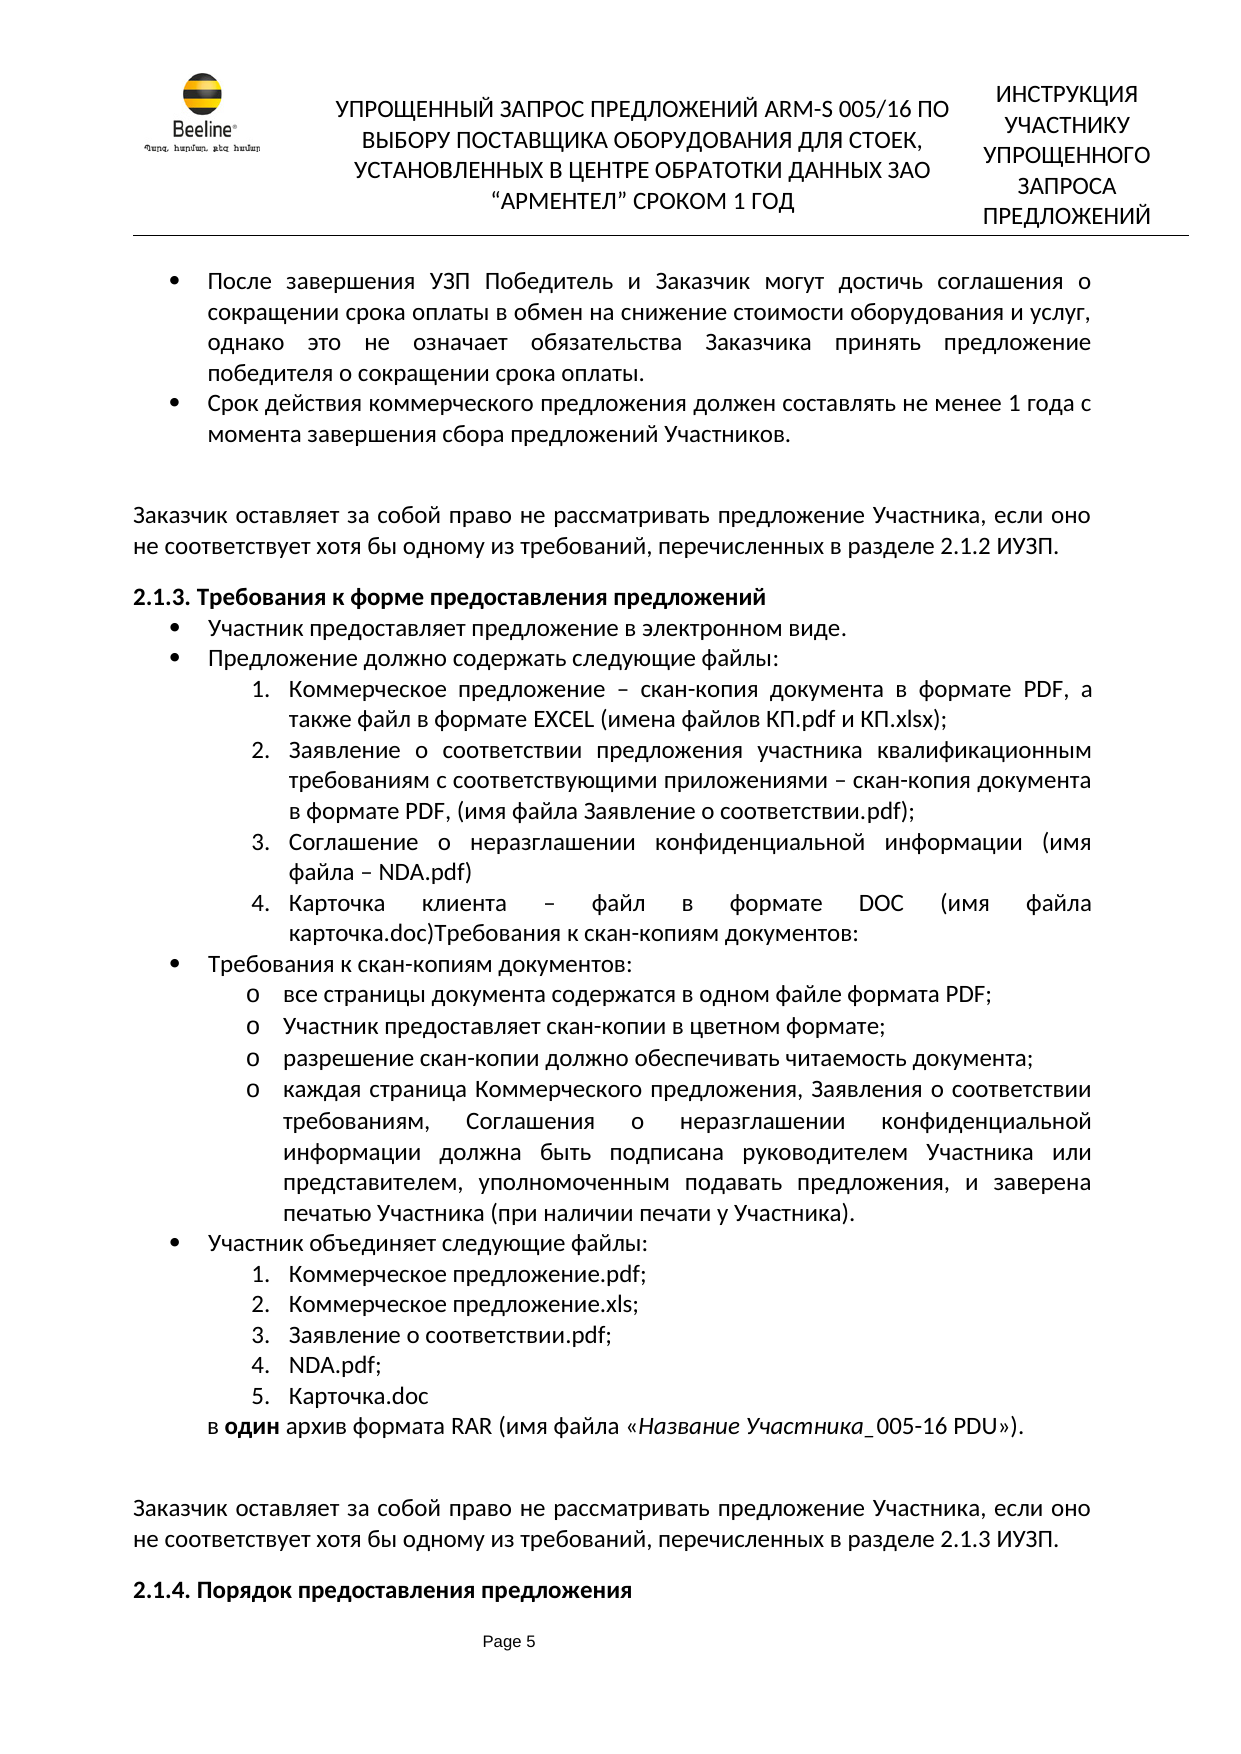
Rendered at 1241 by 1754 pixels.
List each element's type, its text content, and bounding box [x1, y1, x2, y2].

list После завершения УЗП Победитель и Заказчик могут достичь соглашения о сокращении срока оплаты в обмен на снижение стоимости оборудования и услуг, однако это не означает обязательства Заказчика принять предложение победителя о сокращении срока оплаты. [170, 265, 1092, 387]
list NDA.pdf; [251, 1349, 1092, 1380]
list Заявление о соответствии предложения участника квалификационным требованиям с соответствующими приложениями – скан-копия документа в формате PDF, (имя файла Заявление о соответствии.pdf); [251, 734, 1092, 826]
list все страницы документа содержатся в одном файле формата PDF; [245, 978, 1092, 1010]
text 2.1.4. Порядок предоставления предложения [133, 1574, 1092, 1605]
text Заказчик оставляет за собой право не рассматривать предложение Участника, если оно не соответствует хотя бы одному из требований, перечисленных в разделе 2.1.2 ИУЗП. [133, 499, 1092, 561]
list Участник объединяет следующие файлы: [170, 1227, 1092, 1258]
list Заявление о соответствии.pdf; [251, 1319, 1092, 1349]
text в один архив формата RAR (имя файла «Название Участника_005-16 PDU»). [133, 1411, 1092, 1441]
list Предложение должно содержать следующие файлы: [170, 642, 1092, 673]
list Карточка.doc [251, 1380, 1092, 1411]
list Участник предоставляет предложение в электронном виде. [170, 612, 1092, 642]
list Требования к скан-копиям документов: [170, 948, 1092, 978]
list разрешение скан-копии должно обеспечивать читаемость документа; [245, 1042, 1092, 1073]
list Карточка клиента – файл в формате DOC (имя файла карточка.doc)Требования к скан-копиям документов: [251, 887, 1092, 948]
picture [144, 73, 260, 152]
list Коммерческое предложение – скан-копия документа в формате PDF, а также файл в формате EXCEL (имена файлов КП.pdf и КП.xlsx); [251, 673, 1092, 734]
text 2.1.3. Требования к форме предоставления предложений [133, 581, 1092, 612]
text Заказчик оставляет за собой право не рассматривать предложение Участника, если оно не соответствует хотя бы одному из требований, перечисленных в разделе 2.1.3 ИУЗП. [133, 1492, 1092, 1553]
list каждая страница Коммерческого предложения, Заявления о соответствии требованиям, Соглашения о неразглашении конфиденциальной информации должна быть подписана руководителем Участника или представителем, уполномоченным подавать предложения, и заверена печатью Участника (при наличии печати у Участника). [245, 1073, 1092, 1227]
list Коммерческое предложение.pdf; [251, 1258, 1092, 1288]
list Участник предоставляет скан-копии в цветном формате; [245, 1010, 1092, 1042]
list Срок действия коммерческого предложения должен составлять не менее 1 года с момента завершения сбора предложений Участников. [170, 387, 1092, 448]
list Соглашение о неразглашении конфиденциальной информации (имя файла – NDA.pdf) [251, 826, 1092, 887]
list Коммерческое предложение.xls; [251, 1288, 1092, 1319]
